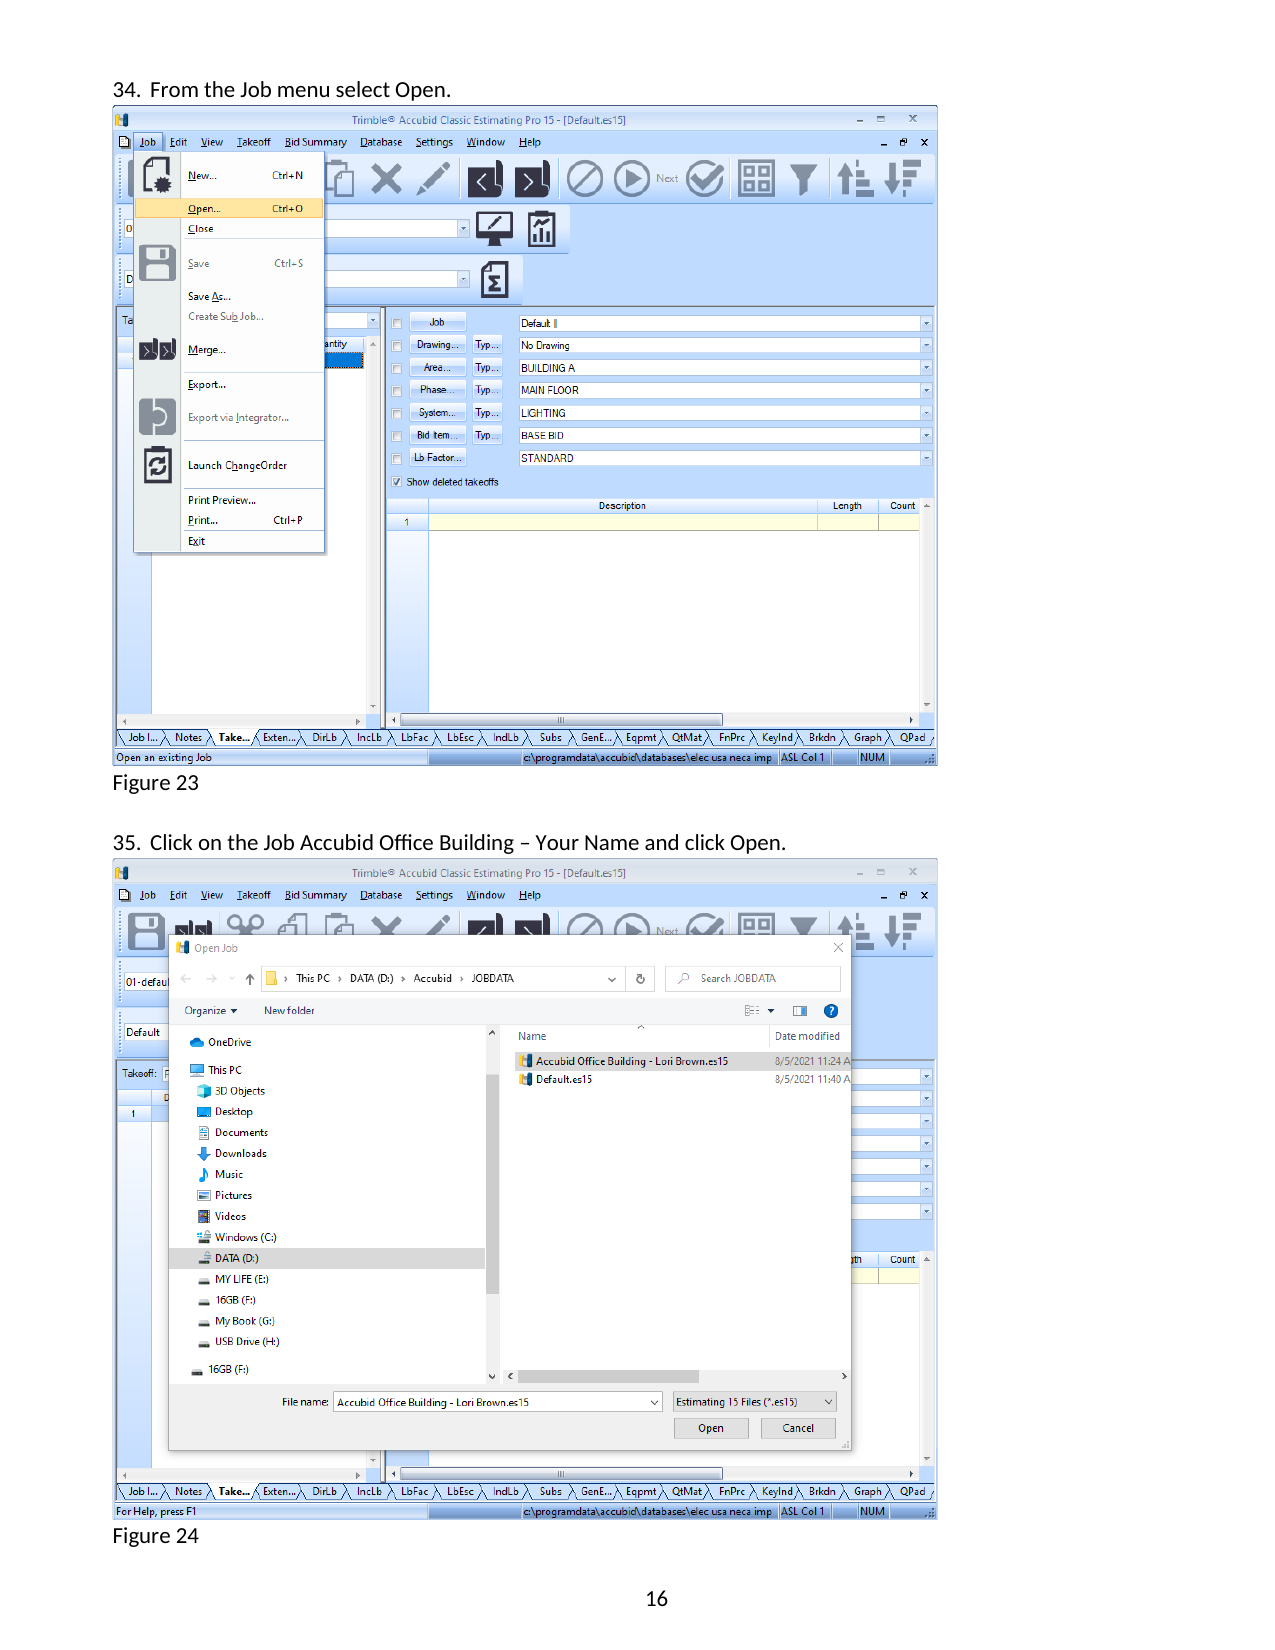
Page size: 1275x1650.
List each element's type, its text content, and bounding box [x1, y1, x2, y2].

list Click on the Job Accubid Office Building – Your Name and click Open. [112, 828, 1200, 857]
picture [112, 105, 938, 766]
picture [112, 858, 938, 1520]
text Figure 23 [112, 768, 1200, 796]
list From the Job menu select Open. [112, 75, 1200, 103]
text Figure 24 [112, 1522, 1200, 1550]
